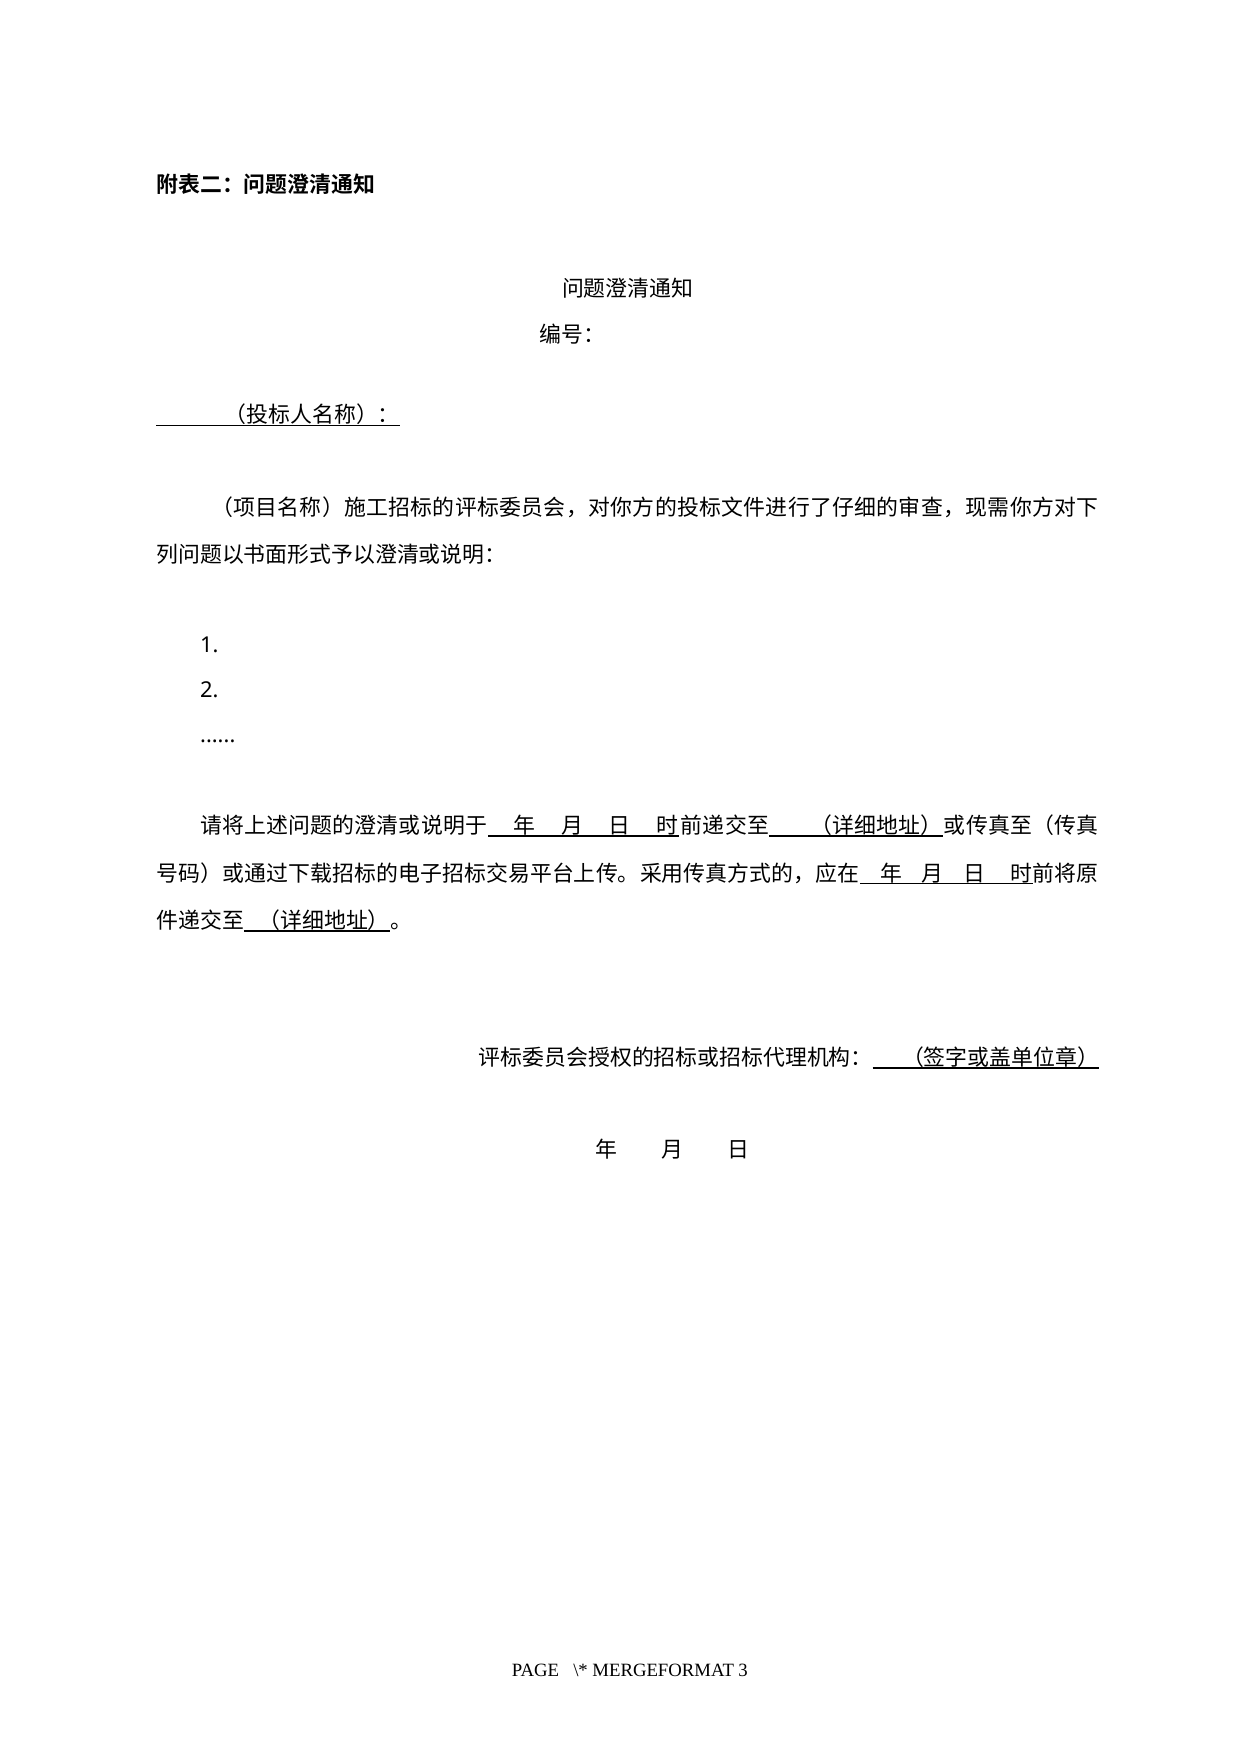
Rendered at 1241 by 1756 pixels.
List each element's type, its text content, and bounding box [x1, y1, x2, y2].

text （投标人名称）： [156, 397, 1098, 429]
text （项目名称）施工招标的评标委员会，对你方的投标文件进行了仔细的审查，现需你方对下列问题以书面形式予以澄清或说明： [156, 490, 1098, 569]
text 附表二：问题澄清通知 [156, 167, 1098, 198]
text 问题澄清通知 [156, 260, 1098, 306]
text 年 月 日 [156, 1132, 1098, 1164]
text 评标委员会授权的招标或招标代理机构： （签字或盖单位章） [156, 1040, 1098, 1072]
text 请将上述问题的澄清或说明于 年 月 日 时前递交至 （详细地址）或传真至（传真号码）或通过下载招标的电子招标交易平台上传。采用传真方式的，应在 年 月 日 时前将原件递交至 （详细地址）。 [156, 808, 1098, 935]
text 1. [156, 629, 1098, 659]
text ...... [156, 719, 1098, 748]
text 编号： [156, 306, 1098, 352]
text 2. [156, 674, 1098, 704]
